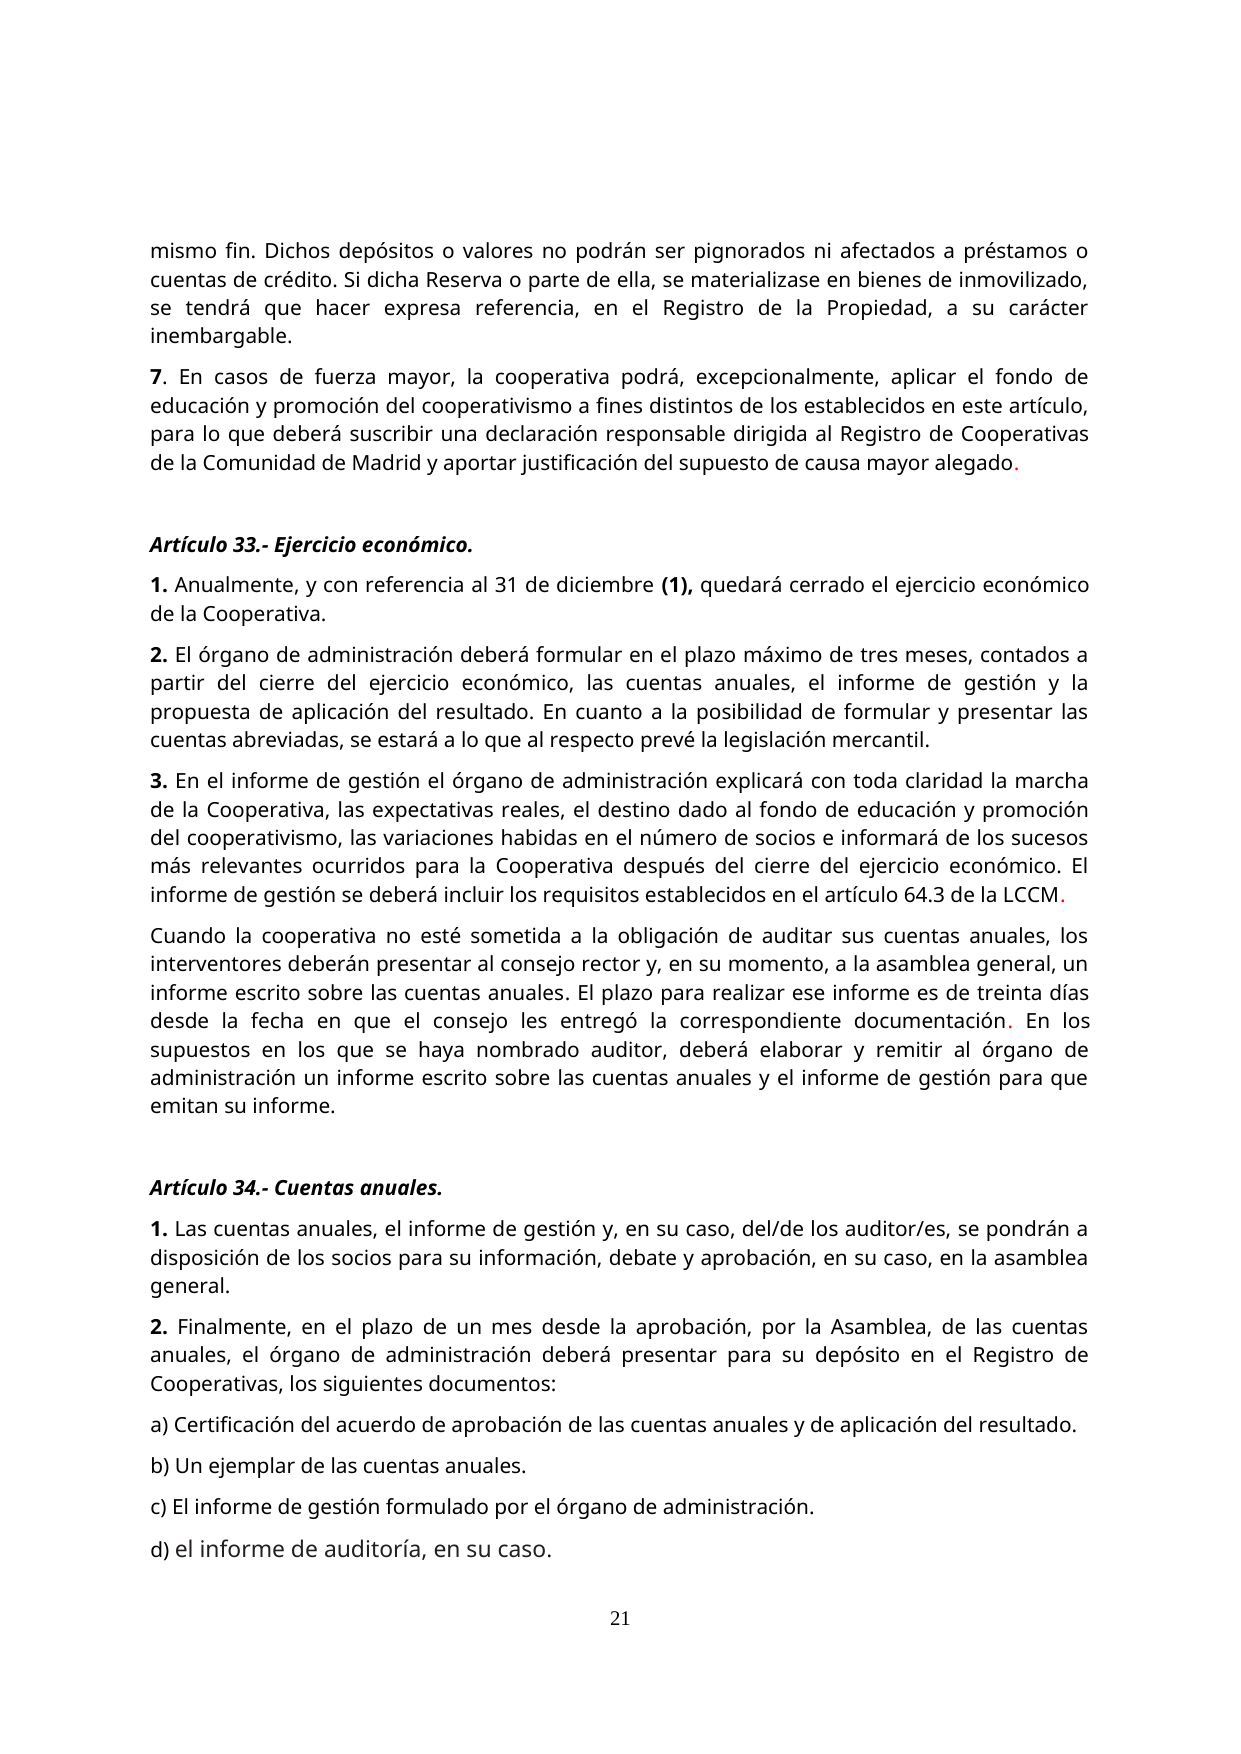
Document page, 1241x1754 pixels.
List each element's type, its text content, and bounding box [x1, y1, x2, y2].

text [150, 236, 1090, 350]
text Artículo 34.- Cuentas anuales. [150, 1173, 1090, 1202]
text a) Certificación del acuerdo de aprobación de las cuentas anuales y de aplicación del resultado. [150, 1410, 1090, 1438]
text 2. Finalmente, en el plazo de un mes desde la aprobación, por la Asamblea, de las cuentas anuales, el órgano de administración deberá presentar para su depósito en el Registro de Cooperativas, los siguientes documentos: [150, 1312, 1090, 1397]
text 3. En el informe de gestión el órgano de administración explicará con toda claridad la marcha de la Cooperativa, las expectativas reales, el destino dado al fondo de educación y promoción del cooperativismo, las variaciones habidas en el número de socios e informará de los sucesos más relevantes ocurridos para la Cooperativa después del cierre del ejercicio económico. El informe de gestión se deberá incluir los requisitos establecidos en el artículo 64.3 de la LCCM. [150, 766, 1090, 908]
text 2. El órgano de administración deberá formular en el plazo máximo de tres meses, contados a partir del cierre del ejercicio económico, las cuentas anuales, el informe de gestión y la propuesta de aplicación del resultado. En cuanto a la posibilidad de formular y presentar las cuentas abreviadas, se estará a lo que al respecto prevé la legislación mercantil. [150, 640, 1090, 754]
text Artículo 33.- Ejercicio económico. [150, 530, 1090, 558]
text d) el informe de auditoría, en su caso. [150, 1533, 1090, 1564]
text 1. Anualmente, y con referencia al 31 de diciembre (1), quedará cerrado el ejercicio económico de la Cooperativa. [150, 571, 1090, 627]
text b) Un ejemplar de las cuentas anuales. [150, 1451, 1090, 1479]
text 1. Las cuentas anuales, el informe de gestión y, en su caso, del/de los auditor/es, se pondrán a disposición de los socios para su información, debate y aprobación, en su caso, en la asamblea general. [150, 1214, 1090, 1300]
text Cuando la cooperativa no esté sometida a la obligación de auditar sus cuentas anuales, los interventores deberán presentar al consejo rector y, en su momento, a la asamblea general, un informe escrito sobre las cuentas anuales. El plazo para realizar ese informe es de treinta días desde la fecha en que el consejo les entregó la correspondiente documentación. En los supuestos en los que se haya nombrado auditor, deberá elaborar y remitir al órgano de administración un informe escrito sobre las cuentas anuales y el informe de gestión para que emitan su informe. [150, 921, 1090, 1120]
text 7. En casos de fuerza mayor, la cooperativa podrá, excepcionalmente, aplicar el fondo de educación y promoción del cooperativismo a fines distintos de los establecidos en este artículo, para lo que deberá suscribir una declaración responsable dirigida al Registro de Cooperativas de la Comunidad de Madrid y aportar justificación del supuesto de causa mayor alegado. [150, 362, 1090, 476]
text c) El informe de gestión formulado por el órgano de administración. [150, 1492, 1090, 1520]
